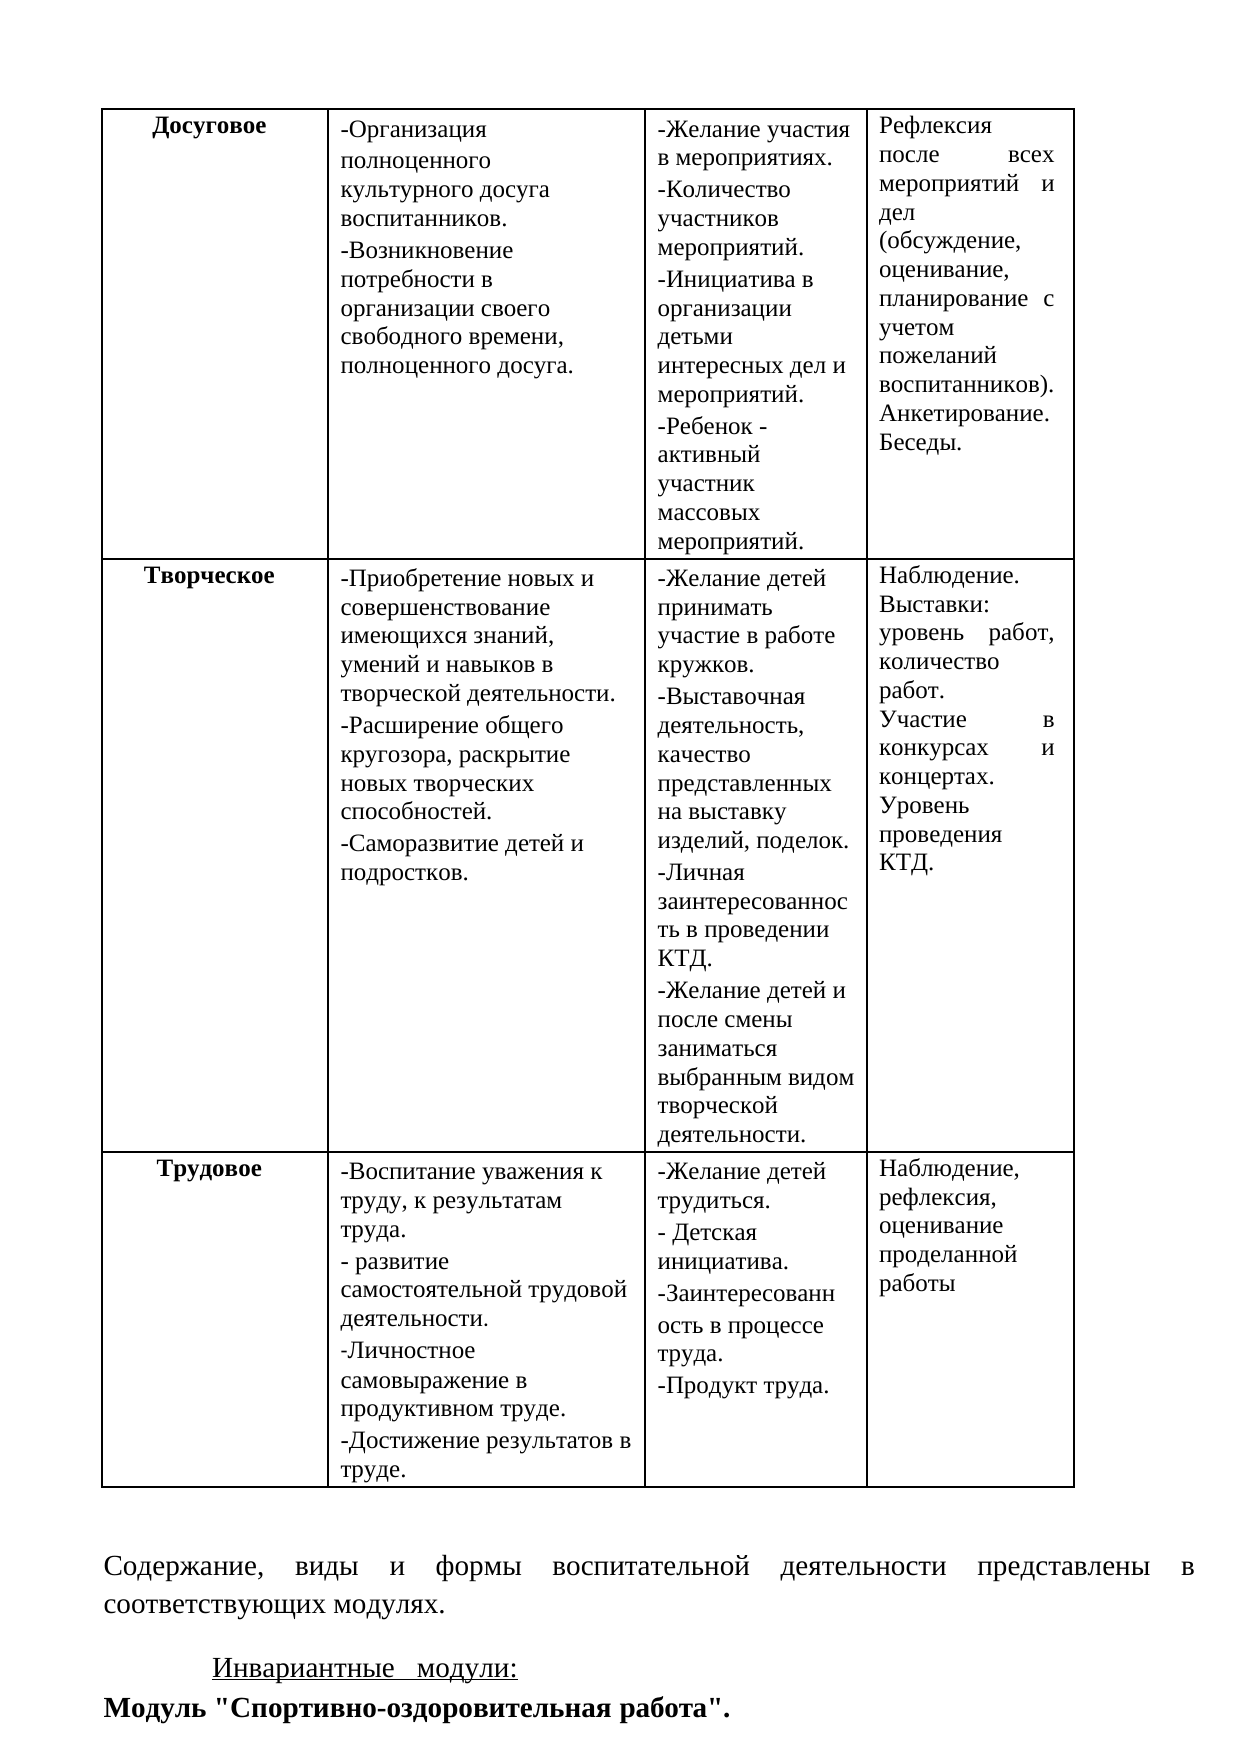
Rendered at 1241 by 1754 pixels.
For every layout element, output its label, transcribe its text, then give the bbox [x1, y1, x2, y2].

table_cell -Приобретение новых и совершенствование имеющихся знаний, умений и навыков в творческой деятельности. -Расширение общего кругозора, раскрытие новых творческих способностей. -Саморазвитие детей и подростков. [329, 560, 644, 1151]
table_cell -Желание детей принимать участие в работе кружков. -Выставочная деятельность, качество представленных на выставку изделий, поделок. -Личная заинтересованность в проведении КТД. -Желание детей и после смены заниматься выбранным видом творческой деятельности. [646, 560, 866, 1151]
table_cell -Желание участия в мероприятиях. -Количество участников мероприятий. -Инициатива в организации детьми интересных дел и мероприятий. -Ребенок - активный участник массовых мероприятий. [646, 110, 866, 558]
text Модуль "Спортивно-оздоровительная работа". [103, 1690, 1196, 1724]
table_cell -Желание детей трудиться. - Детская инициатива. -Заинтересованн ость в процессе труда. -Продукт труда. [646, 1153, 866, 1486]
table_cell Рефлексия после всех мероприятий и дел (обсуждение, оценивание, планирование с учетом пожеланий воспитанников). Анкетирование. Беседы. [868, 110, 1073, 558]
text Содержание, виды и формы воспитательной деятельности представлены в соответствующих модулях. [103, 1548, 1196, 1620]
table_cell Наблюдение. Выставки: уровень работ, количество работ. Участие в конкурсах и концертах. Уровень проведения КТД. [868, 560, 1073, 1151]
table_cell Творческое [103, 560, 327, 1151]
table_cell Наблюдение, рефлексия, оценивание проделанной работы [868, 1153, 1073, 1486]
list Инвариантные модули: [212, 1650, 1196, 1683]
table_cell Досуговое [103, 110, 327, 558]
table_cell -Воспитание уважения к труду, к результатам труда. - развитие самостоятельной трудовой деятельности. -Личностное самовыражение в продуктивном труде. -Достижение результатов в труде. [329, 1153, 644, 1486]
table_cell -Организация полноценного культурного досуга воспитанников. -Возникновение потребности в организации своего свободного времени, полноценного досуга. [329, 110, 644, 558]
table_cell Трудовое [103, 1153, 327, 1486]
